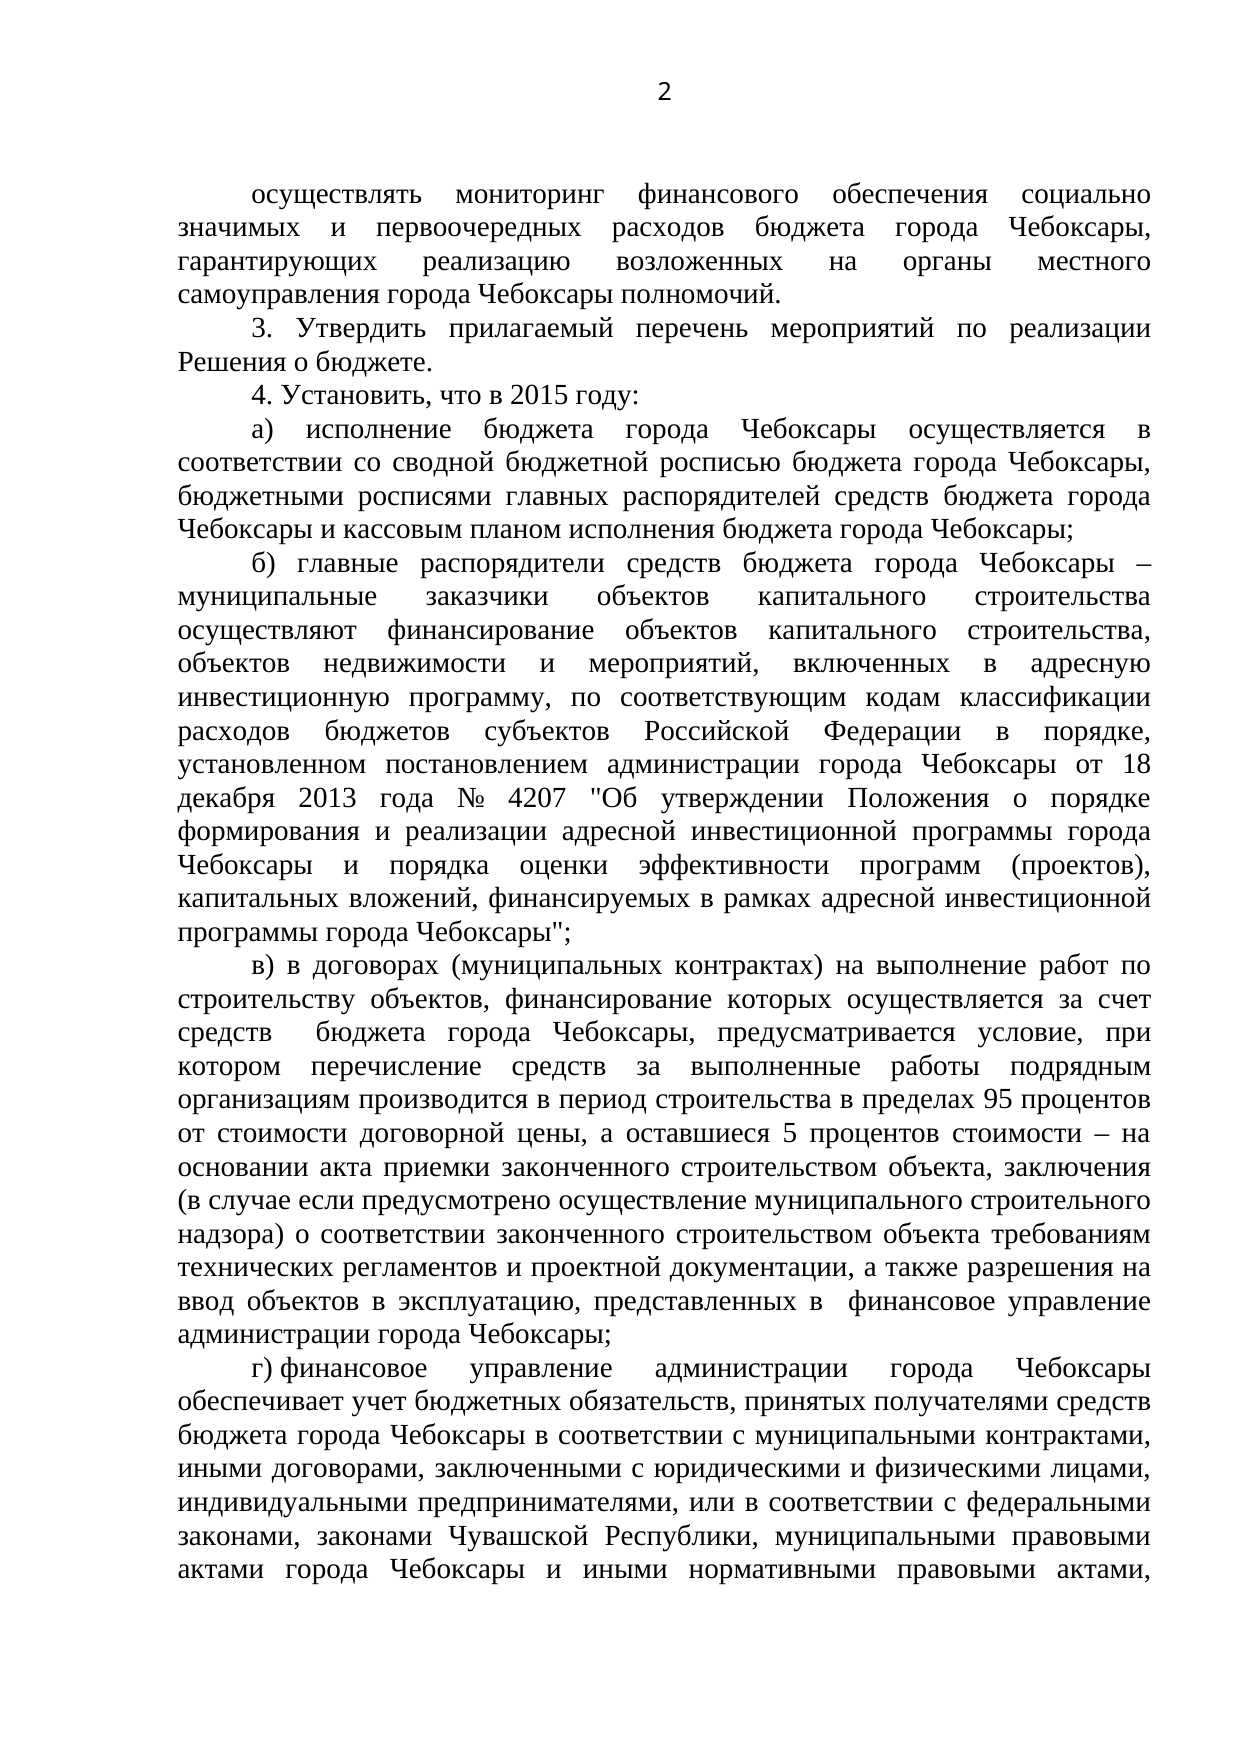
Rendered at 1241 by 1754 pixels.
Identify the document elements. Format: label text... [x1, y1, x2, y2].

text 4. Установить, что в 2015 году: [177, 377, 1152, 411]
text 3. Утвердить прилагаемый перечень мероприятий по реализации Решения о бюджете. [177, 310, 1152, 377]
text осуществлять мониторинг финансового обеспечения социально значимых и первоочередных расходов бюджета города Чебоксары, гарантирующих реализацию возложенных на органы местного самоуправления города Чебоксары полномочий. [177, 176, 1152, 310]
text в) в договорах (муниципальных контрактах) на выполнение работ по строительству объектов, финансирование которых осуществляется за счет средств бюджета города Чебоксары, предусматривается условие, при котором перечисление средств за выполненные работы подрядным организациям производится в период строительства в пределах 95 процентов от стоимости договорной цены, а оставшиеся 5 процентов стоимости – на основании акта приемки законченного строительством объекта, заключения (в случае если предусмотрено осуществление муниципального строительного надзора) о соответствии законченного строительством объекта требованиям технических регламентов и проектной документации, а также разрешения на ввод объектов в эксплуатацию, представленных в финансовое управление администрации города Чебоксары; [177, 947, 1152, 1350]
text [177, 1350, 1152, 1585]
text б) главные распорядители средств бюджета города Чебоксары – муниципальные заказчики объектов капитального строительства осуществляют финансирование объектов капитального строительства, объектов недвижимости и мероприятий, включенных в адресную инвестиционную программу, по соответствующим кодам классификации расходов бюджетов субъектов Российской Федерации в порядке, установленном постановлением администрации города Чебоксары от 18 декабря 2013 года № 4207 "Об утверждении Положения о порядке формирования и реализации адресной инвестиционной программы города Чебоксары и порядка оценки эффективности программ (проектов), капитальных вложений, финансируемых в рамках адресной инвестиционной программы города Чебоксары"; [177, 545, 1152, 947]
text а) исполнение бюджета города Чебоксары осуществляется в соответствии со сводной бюджетной росписью бюджета города Чебоксары, бюджетными росписями главных распорядителей средств бюджета города Чебоксары и кассовым планом исполнения бюджета города Чебоксары; [177, 411, 1152, 545]
